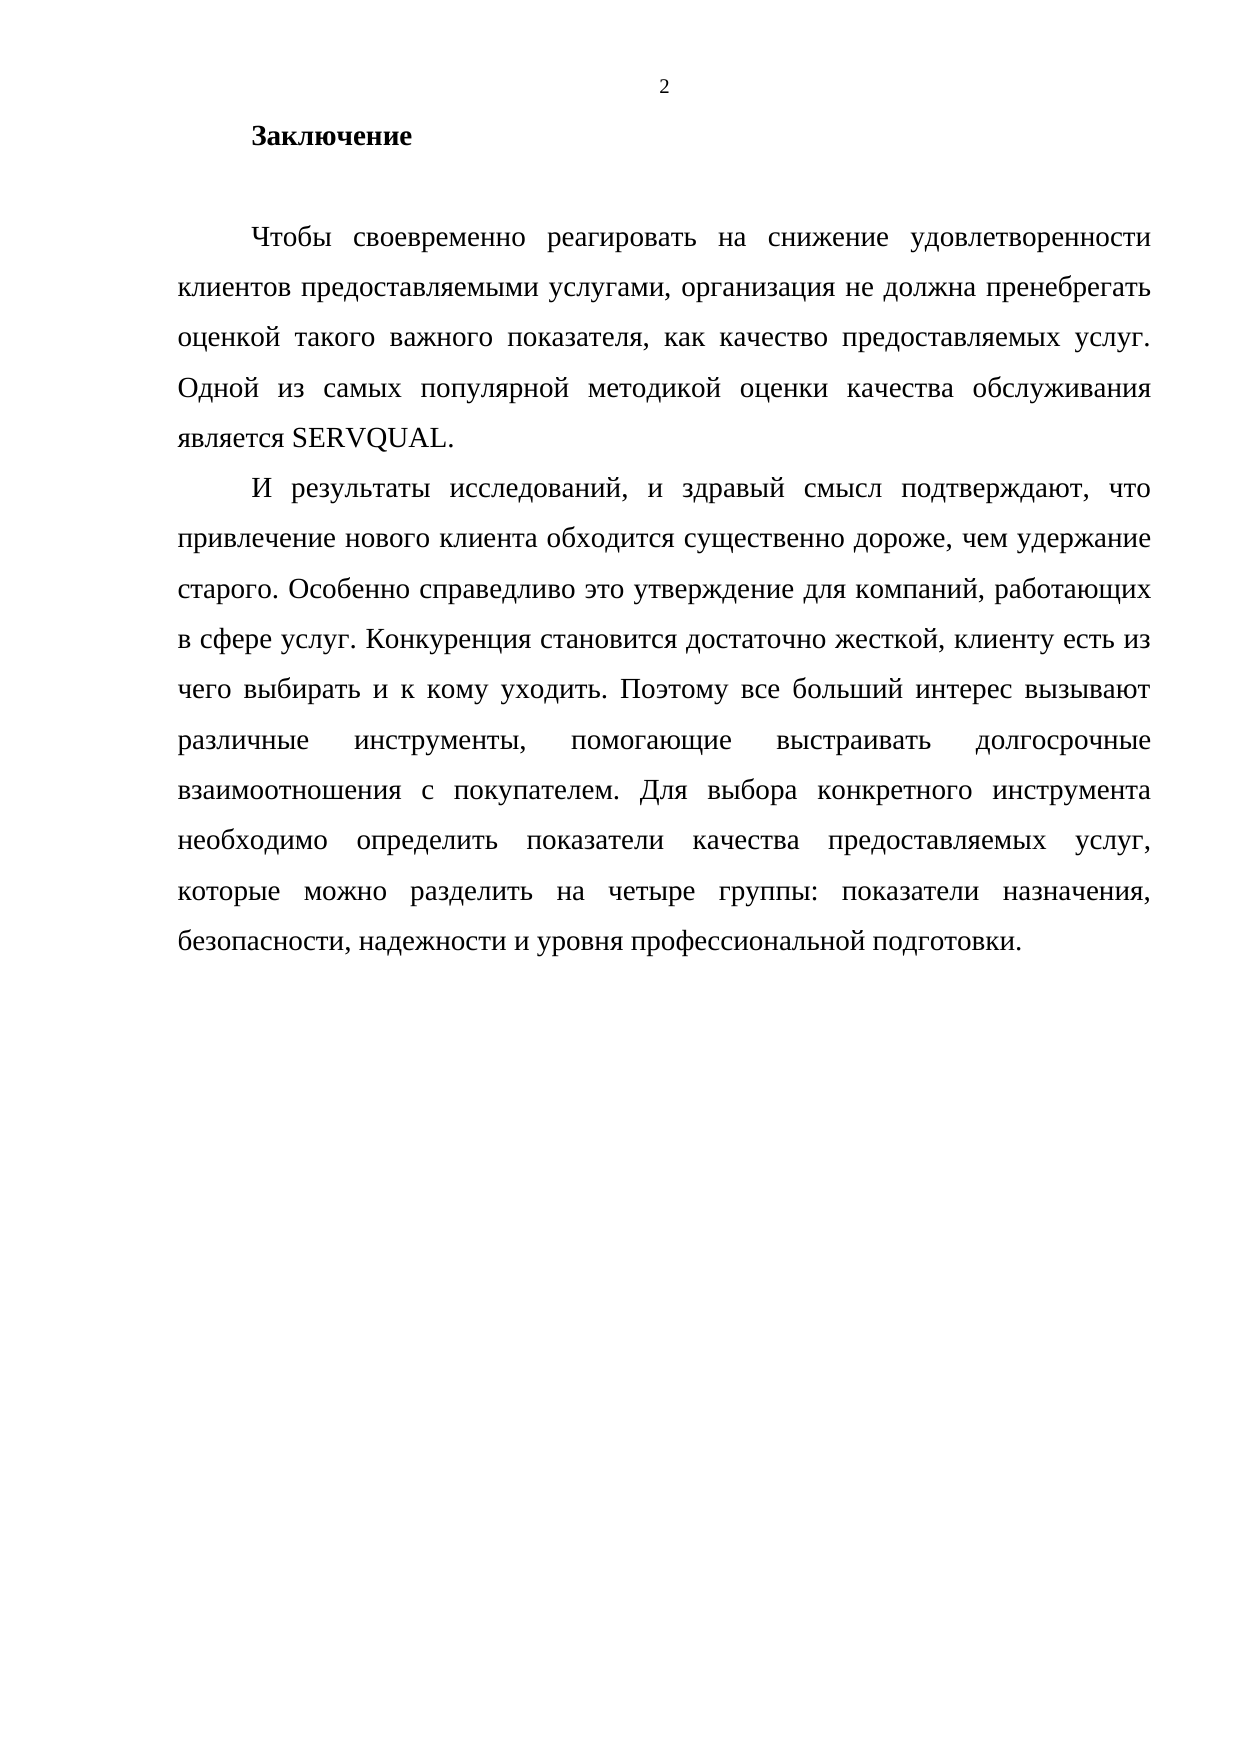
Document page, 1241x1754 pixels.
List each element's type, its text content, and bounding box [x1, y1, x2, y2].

text Заключение [177, 118, 1152, 152]
text Чтобы своевременно реагировать на снижение удовлетворенности клиентов предоставляемыми услугами, организация не должна пренебрегать оценкой такого важного показателя, как качество предоставляемых услуг. Одной из самых популярной методикой оценки качества обслуживания является SERVQUAL. [177, 219, 1152, 453]
text И результаты исследований, и здравый смысл подтверждают, что привлечение нового клиента обходится существенно дороже, чем удержание старого. Особенно справедливо это утверждение для компаний, работающих в сфере услуг. Конкуренция становится достаточно жесткой, клиенту есть из чего выбирать и к кому уходить. Поэтому все больший интерес вызывают различные инструменты, помогающие выстраивать долгосрочные взаимоотношения с покупателем. Для выбора конкретного инструмента необходимо определить показатели качества предоставляемых услуг, которые можно разделить на четыре группы: показатели назначения, безопасности, надежности и уровня профессиональной подготовки. [177, 470, 1152, 957]
